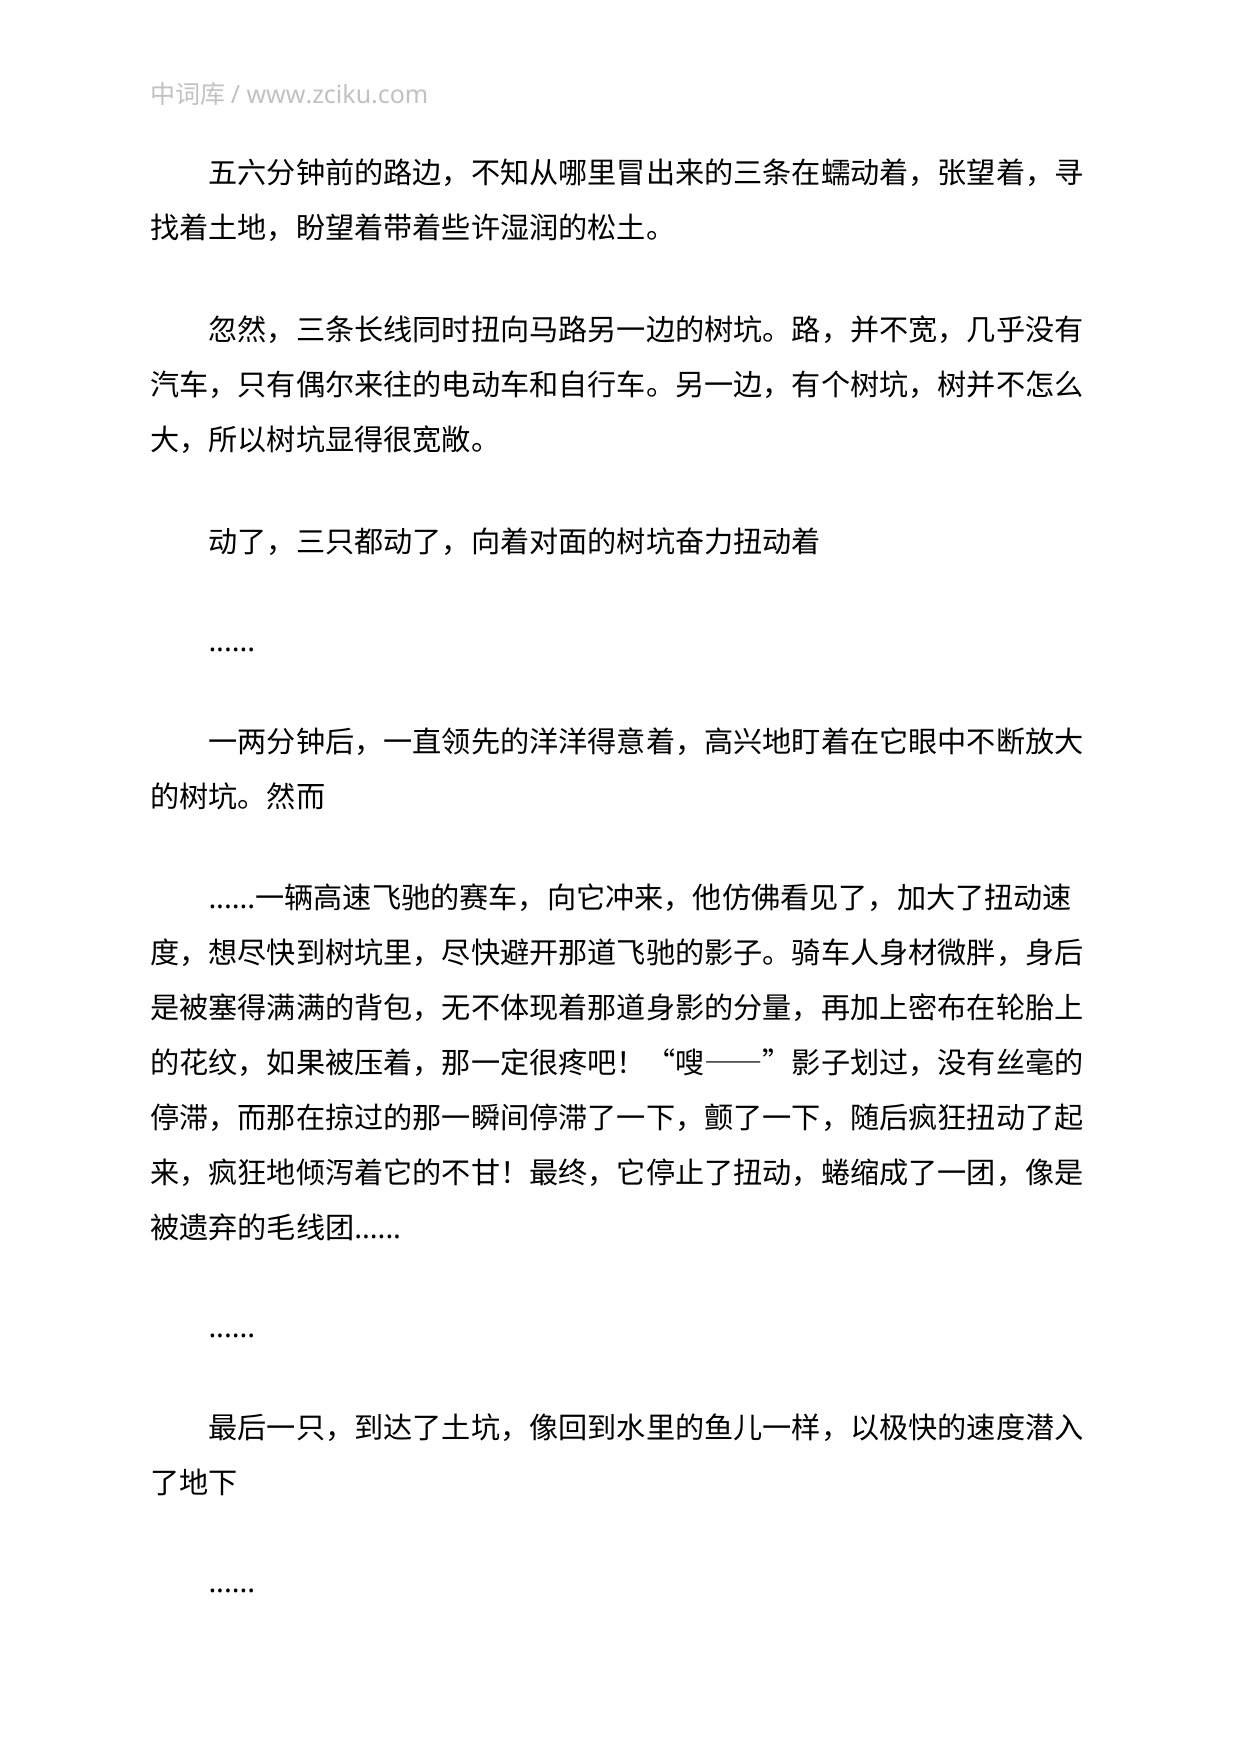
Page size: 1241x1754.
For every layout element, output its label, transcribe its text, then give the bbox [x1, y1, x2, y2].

text ...... [150, 620, 1090, 660]
text 最后一只，到达了土坑，像回到水里的鱼儿一样，以极快的速度潜入了地下 [150, 1405, 1090, 1502]
text ...... [150, 1562, 1090, 1601]
text ......一辆高速飞驰的赛车，向它冲来，他仿佛看见了，加大了扭动速度，想尽快到树坑里，尽快避开那道飞驰的影子。骑车人身材微胖，身后是被塞得满满的背包，无不体现着那道身影的分量，再加上密布在轮胎上的花纹，如果被压着，那一定很疼吧！“嗖——”影子划过，没有丝毫的停滞，而那在掠过的那一瞬间停滞了一下，颤了一下，随后疯狂扭动了起来，疯狂地倾泻着它的不甘！最终，它停止了扭动，蜷缩成了一团，像是被遗弃的毛线团...... [150, 875, 1090, 1247]
text 动了，三只都动了，向着对面的树坑奋力扭动着 [150, 518, 1090, 561]
text 忽然，三条长线同时扭向马路另一边的树坑。路，并不宽，几乎没有汽车，只有偶尔来往的电动车和自行车。另一边，有个树坑，树并不怎么大，所以树坑显得很宽敞。 [150, 307, 1090, 459]
text ...... [150, 1307, 1090, 1346]
text 五六分钟前的路边，不知从哪里冒出来的三条在蠕动着，张望着，寻找着土地，盼望着带着些许湿润的松土。 [150, 150, 1090, 247]
text 一两分钟后，一直领先的洋洋得意着，高兴地盯着在它眼中不断放大的树坑。然而 [150, 718, 1090, 816]
